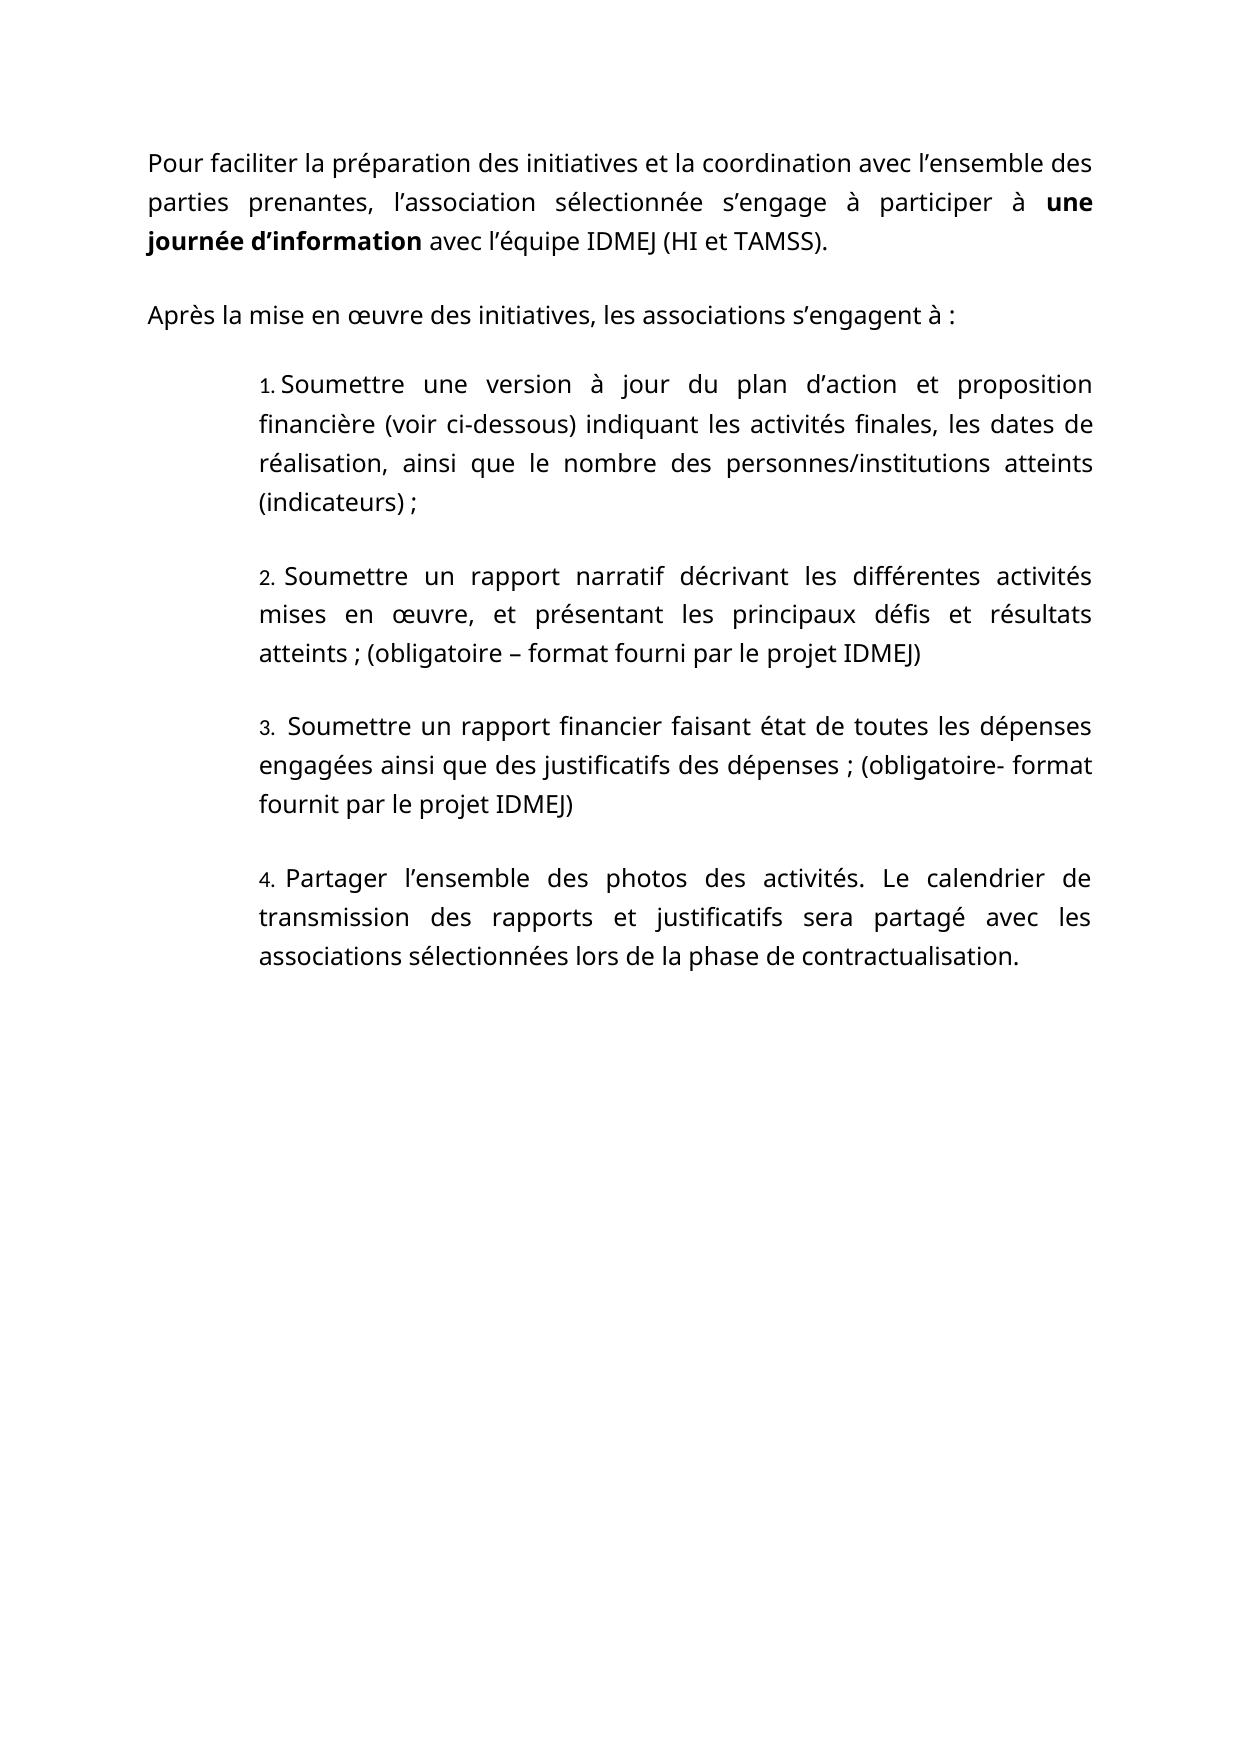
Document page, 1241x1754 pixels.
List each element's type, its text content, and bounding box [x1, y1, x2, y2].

list Partager l’ensemble des photos des activités. Le calendrier de transmission des rapports et justificatifs sera partagé avec les associations sélectionnées lors de la phase de contractualisation. [258, 861, 1093, 973]
list Soumettre une version à jour du plan d’action et proposition financière (voir ci-dessous) indiquant les activités finales, les dates de réalisation, ainsi que le nombre des personnes/institutions atteints (indicateurs) ; [258, 367, 1093, 519]
text Après la mise en œuvre des initiatives, les associations s’engagent à : [147, 298, 1236, 332]
text Pour faciliter la préparation des initiatives et la coordination avec l’ensemble des parties prenantes, l’association sélectionnée s’engage à participer à une journée d’information avec l’équipe IDMEJ (HI et TAMSS). [147, 146, 1093, 258]
list Soumettre un rapport financier faisant état de toutes les dépenses engagées ainsi que des justificatifs des dépenses ; (obligatoire- format fournit par le projet IDMEJ) [258, 709, 1093, 821]
list Soumettre un rapport narratif décrivant les différentes activités mises en œuvre, et présentant les principaux défis et résultats atteints ; (obligatoire – format fourni par le projet IDMEJ) [258, 558, 1093, 669]
